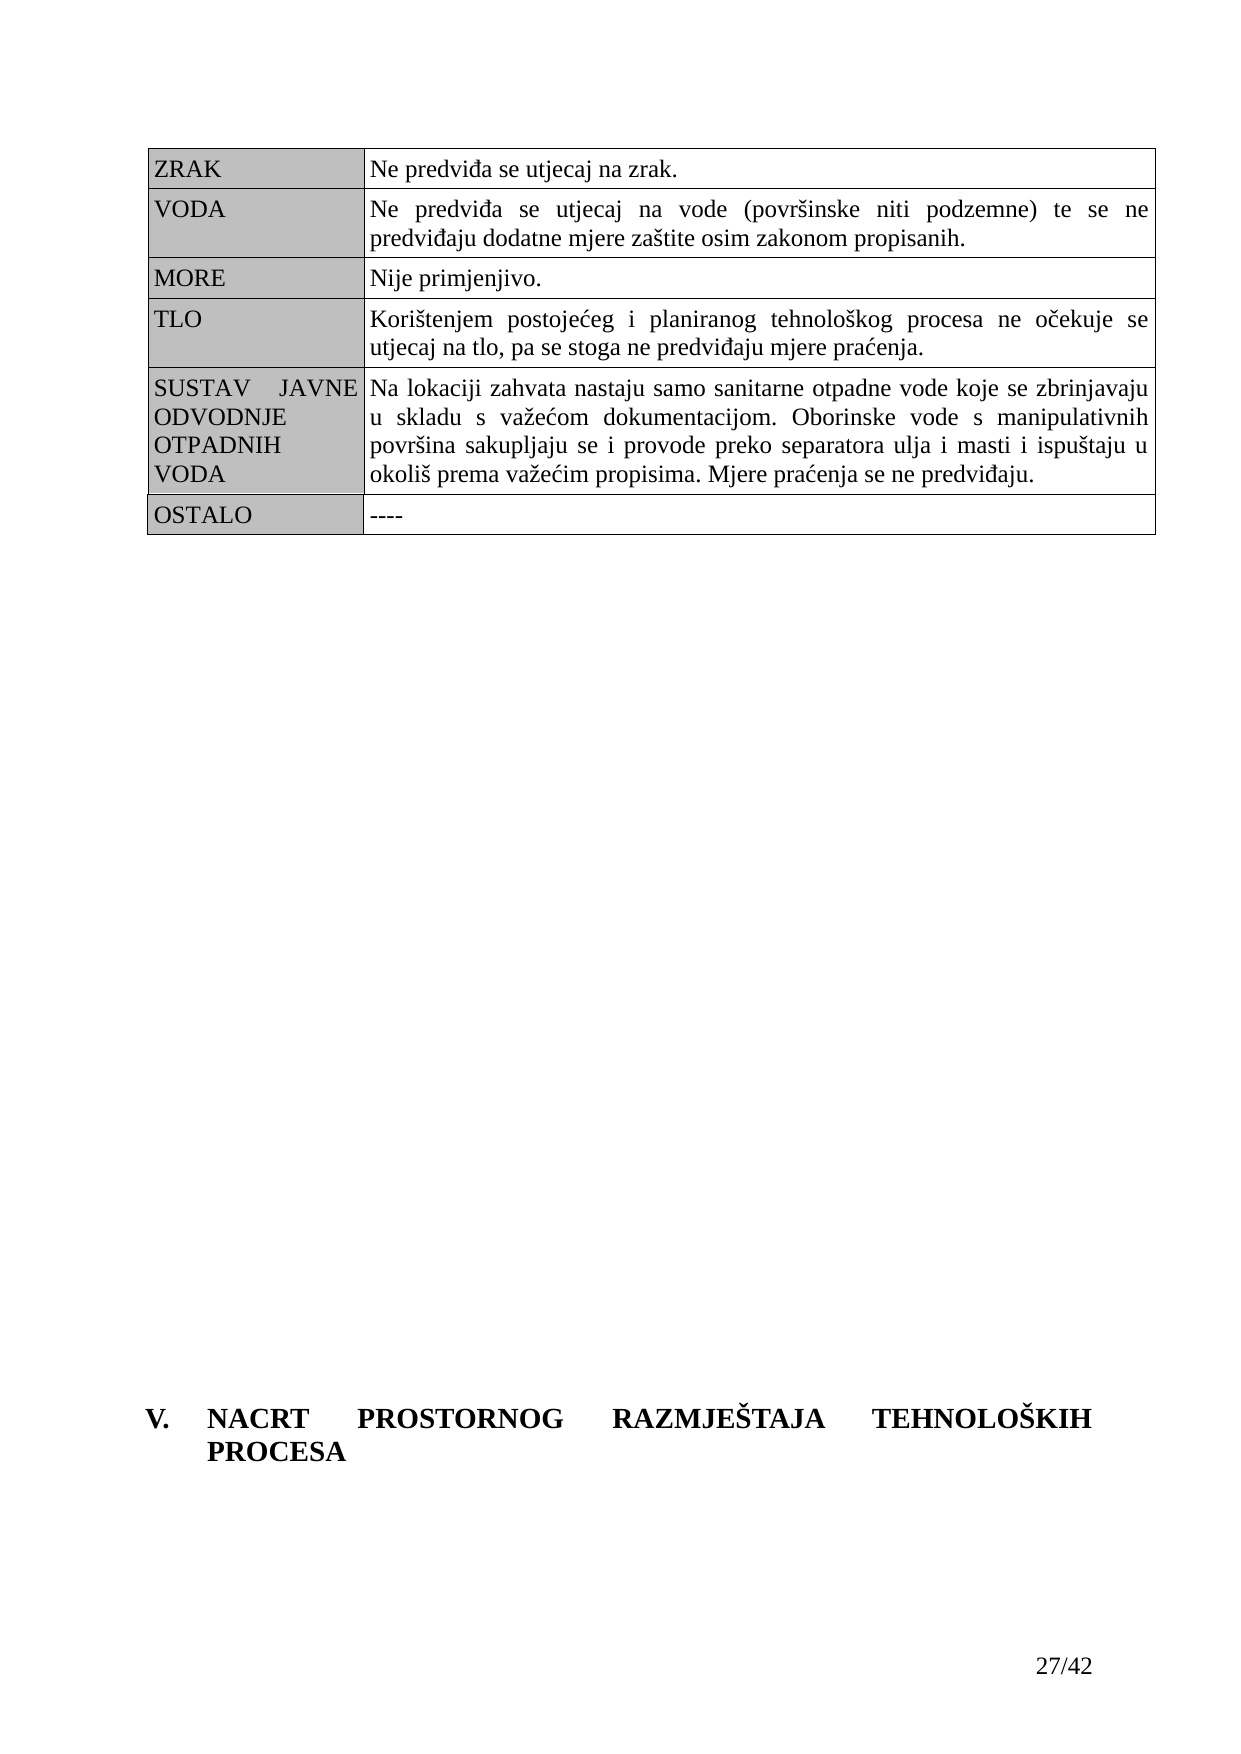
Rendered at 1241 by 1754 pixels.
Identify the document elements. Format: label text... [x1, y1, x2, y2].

table_cell VODA [149, 189, 364, 257]
table_cell SUSTAV JAVNE ODVODNJE OTPADNIH VODA [149, 368, 364, 493]
table_cell TLO [149, 299, 364, 367]
table_cell Ne predviđa se utjecaj na vode (površinske niti podzemne) te se ne predviđaju dodatne mjere zaštite osim zakonom propisanih. [365, 189, 1155, 257]
table_cell ZRAK [149, 149, 364, 188]
table_cell Korištenjem postojećeg i planiranog tehnološkog procesa ne očekuje se utjecaj na tlo, pa se stoga ne predviđaju mjere praćenja. [365, 299, 1155, 367]
table_cell Na lokaciji zahvata nastaju samo sanitarne otpadne vode koje se zbrinjavaju u skladu s važećom dokumentacijom. Oborinske vode s manipulativnih površina sakupljaju se i provode preko separatora ulja i masti i ispuštaju u okoliš prema važećim propisima. Mjere praćenja se ne predviđaju. [365, 368, 1155, 493]
table_cell Ne predviđa se utjecaj na zrak. [365, 149, 1155, 188]
table_cell Nije primjenjivo. [365, 258, 1155, 298]
subtitle NACRT PROSTORNOG RAZMJEŠTAJA TEHNOLOŠKIH PROCESA [169, 1401, 1092, 1468]
table_cell MORE [149, 258, 364, 298]
table_cell OSTALO [148, 495, 363, 534]
table_cell ---- [364, 495, 1155, 534]
